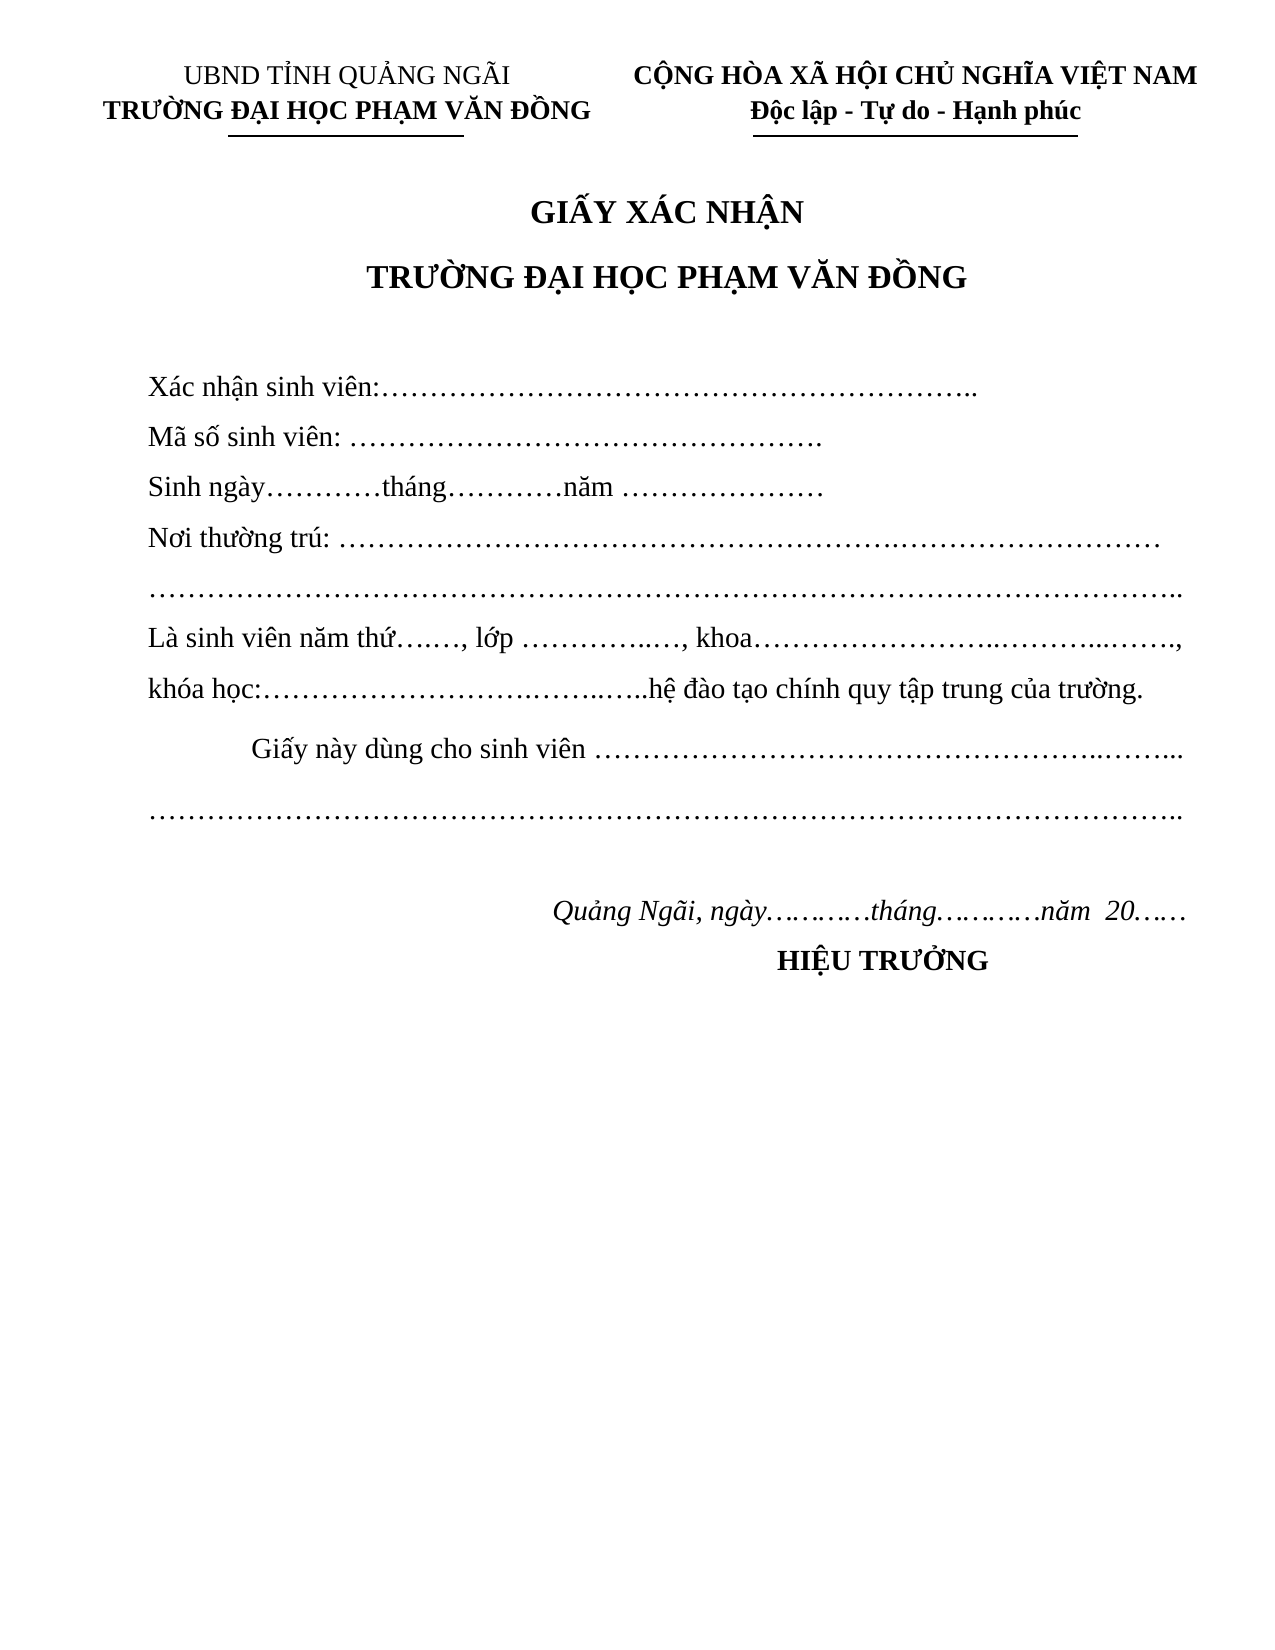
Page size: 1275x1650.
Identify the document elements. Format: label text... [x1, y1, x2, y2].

text khóa học:……………………….……..…..hệ đào tạo chính quy tập trung của trường. [148, 671, 1186, 704]
table_cell Độc lập - Tự do - Hạnh phúc [620, 90, 1211, 126]
text …………………………………………………………………………………………….. [148, 570, 1186, 604]
text Nơi thường trú: ………………………………………………….……………………… [148, 520, 1186, 553]
text Sinh ngày…………tháng…………năm ………………… [148, 469, 1186, 503]
text …………………………………………………………………………………………….. [148, 792, 1186, 826]
text TRƯỜNG ĐẠI HỌC PHẠM VĂN ĐỒNG [148, 257, 1186, 296]
text Là sinh viên năm thứ….…, lớp …………..…, khoa……………………..………...……., [148, 621, 1186, 654]
table_header UBND TỈNH QUẢNG NGÃI [74, 59, 620, 90]
text GIẤY XÁC NHẬN [148, 192, 1186, 231]
table_cell TRƯỜNG ĐẠI HỌC PHẠM VĂN ĐỒNG [74, 90, 620, 126]
text HIỆU TRƯỞNG [148, 943, 1186, 977]
text Giấy này dùng cho sinh viên ……………………………………………..……... [148, 732, 1186, 765]
text Mã số sinh viên: …………………………………………. [148, 419, 1186, 453]
text Quảng Ngãi, ngày…………tháng…………năm 20…… [148, 893, 1186, 926]
text Xác nhận sinh viên:…………………………………………………….. [148, 369, 1186, 402]
table_header CỘNG HÒA XÃ HỘI CHỦ NGHĨA VIỆT NAM [620, 59, 1211, 90]
